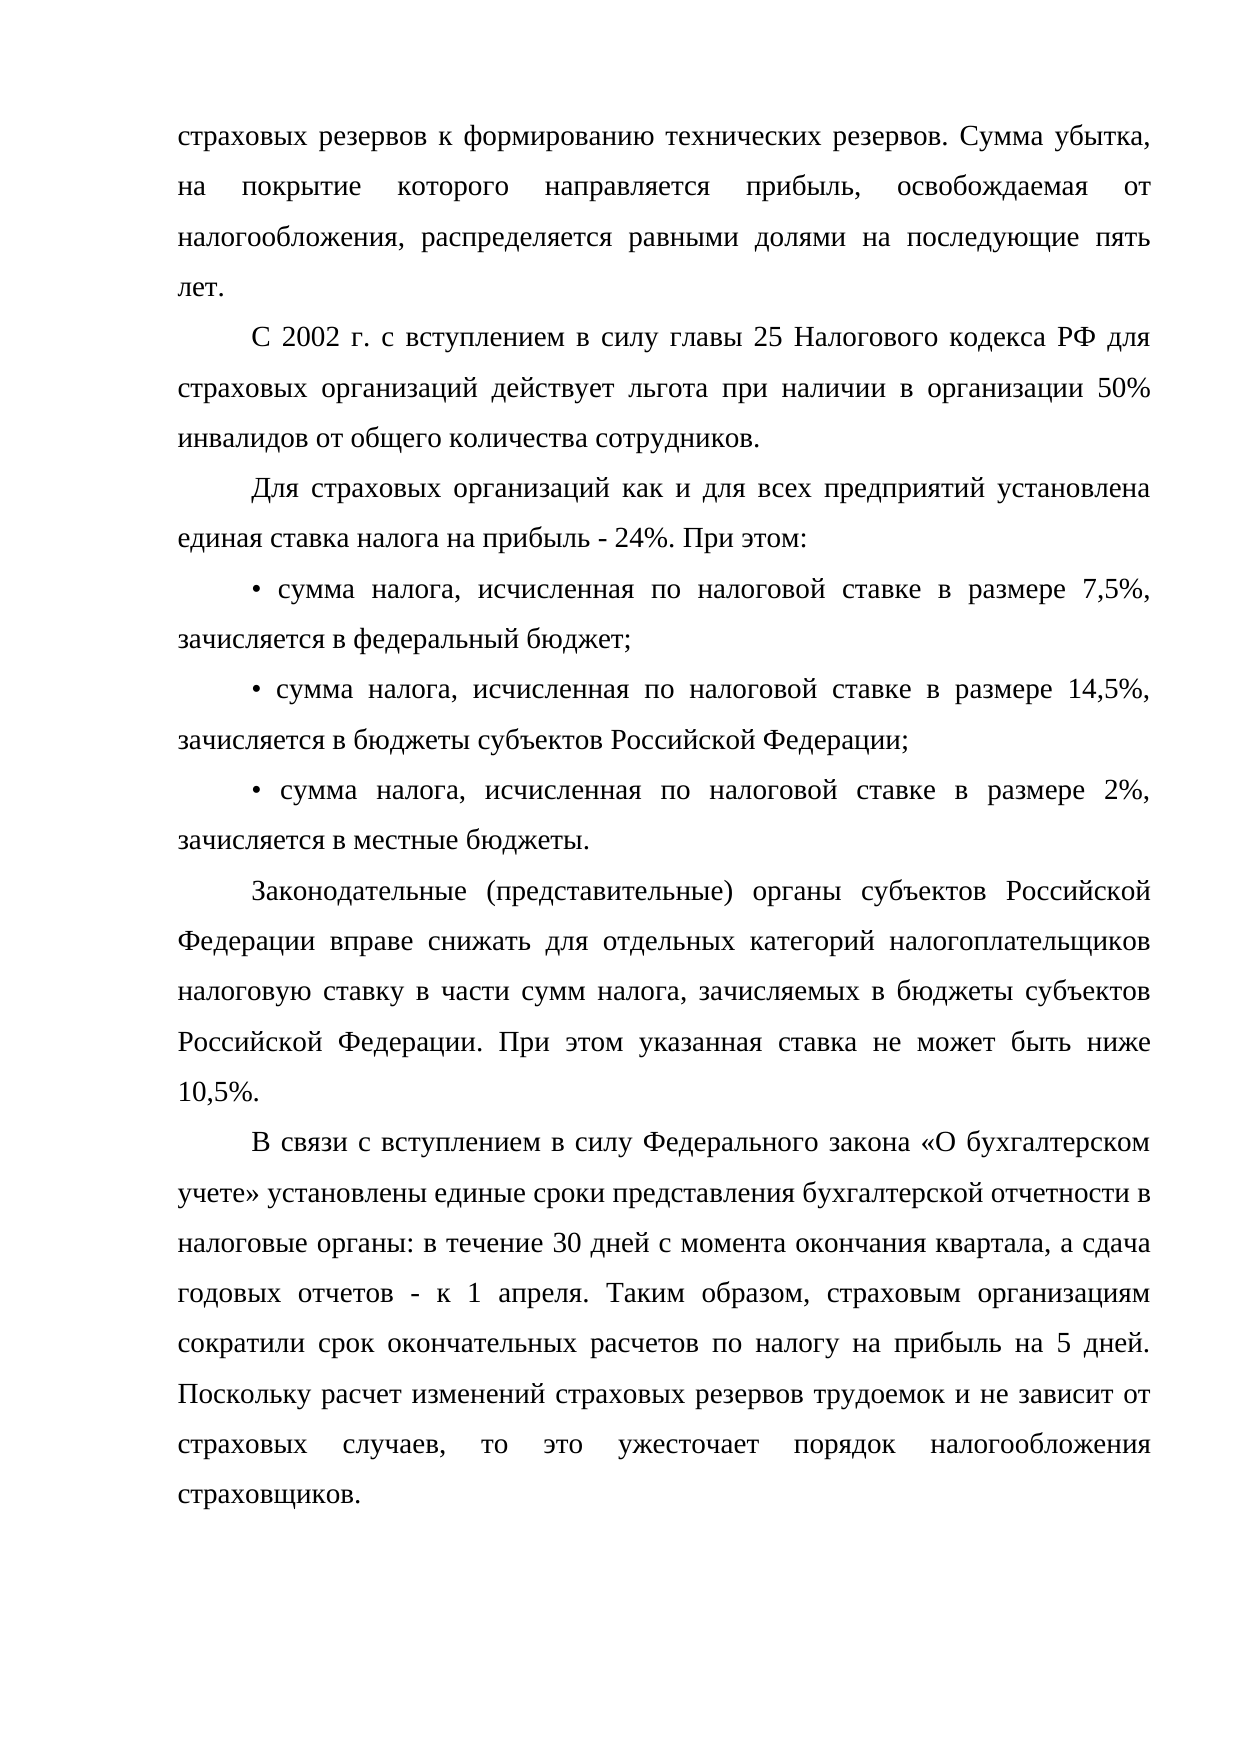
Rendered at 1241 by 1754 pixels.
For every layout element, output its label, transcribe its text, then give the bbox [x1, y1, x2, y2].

text Для страховых организаций как и для всех предприятий установлена единая ставка налога на прибыль - 24%. При этом: [177, 470, 1152, 554]
text • сумма налога, исчисленная по налоговой ставке в размере 14,5%, зачисляется в бюджеты субъектов Российской Федерации; [177, 672, 1152, 755]
text Законодательные (представительные) органы субъектов Российской Федерации вправе снижать для отдельных категорий налогоплательщиков налоговую ставку в части сумм налога, зачисляемых в бюджеты субъектов Российской Федерации. При этом указанная ставка не может быть ниже 10,5%. [177, 873, 1152, 1108]
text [177, 118, 1152, 303]
text В связи с вступлением в силу Федерального закона «О бухгалтерском учете» установлены единые сроки представления бухгалтерской отчетности в налоговые органы: в течение 30 дней с момента окончания квартала, а сдача годовых отчетов - к 1 апреля. Таким образом, страховым организациям сократили срок окончательных расчетов по налогу на прибыль на 5 дней. Поскольку расчет изменений страховых резервов трудоемок и не зависит от страховых случаев, то это ужесточает порядок налогообложения страховщиков. [177, 1124, 1152, 1510]
text • сумма налога, исчисленная по налоговой ставке в размере 7,5%, зачисляется в федеральный бюджет; [177, 571, 1152, 655]
text • сумма налога, исчисленная по налоговой ставке в размере 2%, зачисляется в местные бюджеты. [177, 772, 1152, 856]
text С . с вступлением в силу главы 25 Налогового кодекса РФ для страховых организаций действует льгота при наличии в организации 50% инвалидов от общего количества сотрудников. [177, 319, 1152, 453]
